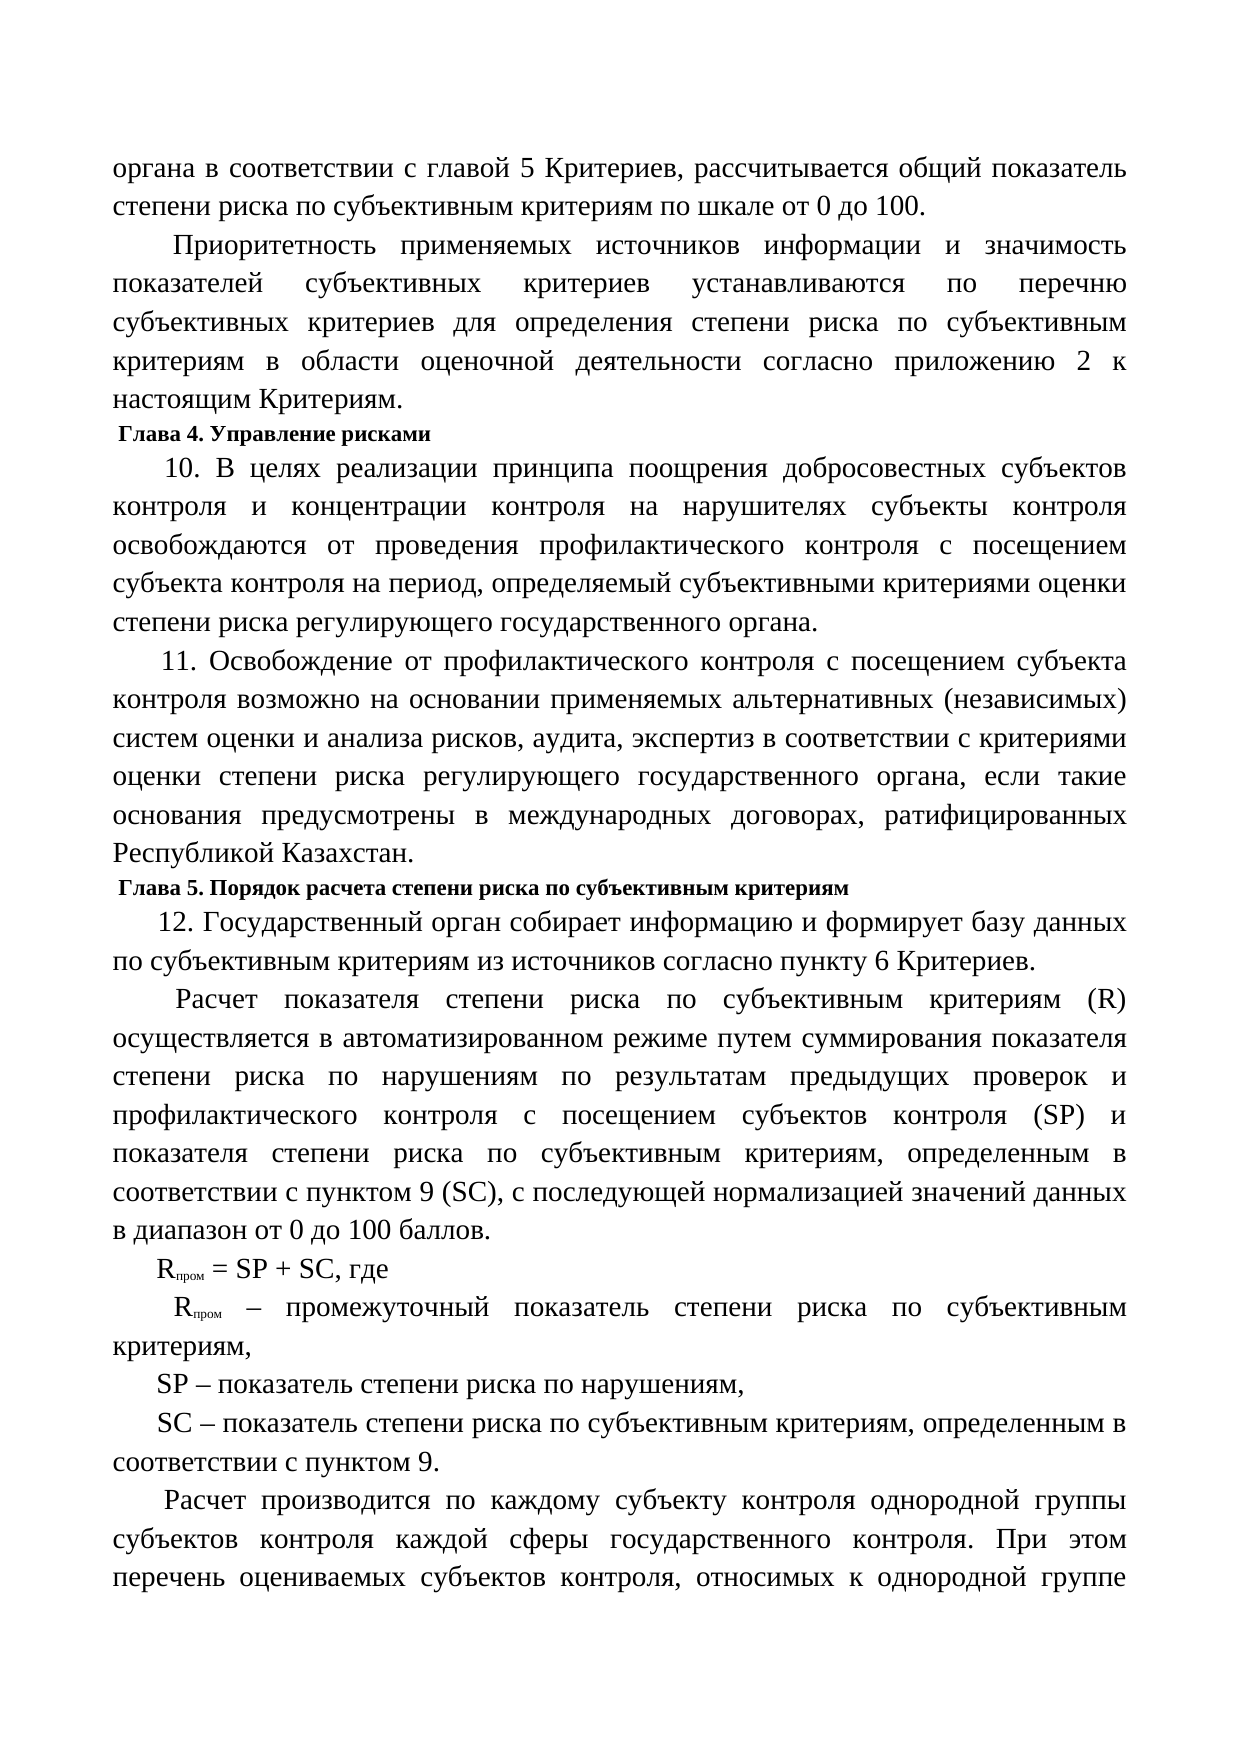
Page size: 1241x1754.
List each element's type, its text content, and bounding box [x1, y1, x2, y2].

text SC – показатель степени риска по субъективным критериям, определенным в соответствии с пунктом 9. [112, 1405, 1128, 1477]
text SР – показатель степени риска по нарушениям, [112, 1367, 1128, 1400]
text 10. В целях реализации принципа поощрения добросовестных субъектов контроля и концентрации контроля на нарушителях субъекты контроля освобождаются от проведения профилактического контроля с посещением субъекта контроля на период, определяемый субъективными критериями оценки степени риска регулирующего государственного органа. [112, 450, 1128, 638]
text Приоритетность применяемых источников информации и значимость показателей субъективных критериев устанавливаются по перечню субъективных критериев для определения степени риска по субъективным критериям в области оценочной деятельности согласно приложению 2 к настоящим Критериям. [112, 227, 1128, 415]
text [112, 1482, 1128, 1593]
text Глава 4. Управление рисками [112, 420, 1128, 446]
text 11. Освобождение от профилактического контроля с посещением субъекта контроля возможно на основании применяемых альтернативных (независимых) систем оценки и анализа рисков, аудита, экспертиз в соответствии с критериями оценки степени риска регулирующего государственного органа, если такие основания предусмотрены в международных договорах, ратифицированных Республикой Казахстан. [112, 643, 1128, 869]
text Глава 5. Порядок расчета степени риска по субъективным критериям [112, 874, 1128, 900]
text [112, 150, 1128, 222]
text Расчет показателя степени риска по субъективным критериям (R) осуществляется в автоматизированном режиме путем суммирования показателя степени риска по нарушениям по результатам предыдущих проверок и профилактического контроля с посещением субъектов контроля (SP) и показателя степени риска по субъективным критериям, определенным в соответствии с пунктом 9 (SC), с последующей нормализацией значений данных в диапазон от 0 до 100 баллов. [112, 981, 1128, 1246]
text Rпром – промежуточный показатель степени риска по субъективным критериям, [112, 1289, 1128, 1362]
text Rпром = SP + SC, где [112, 1251, 1128, 1284]
text 12. Государственный орган собирает информацию и формирует базу данных по субъективным критериям из источников согласно пункту 6 Критериев. [112, 904, 1128, 976]
